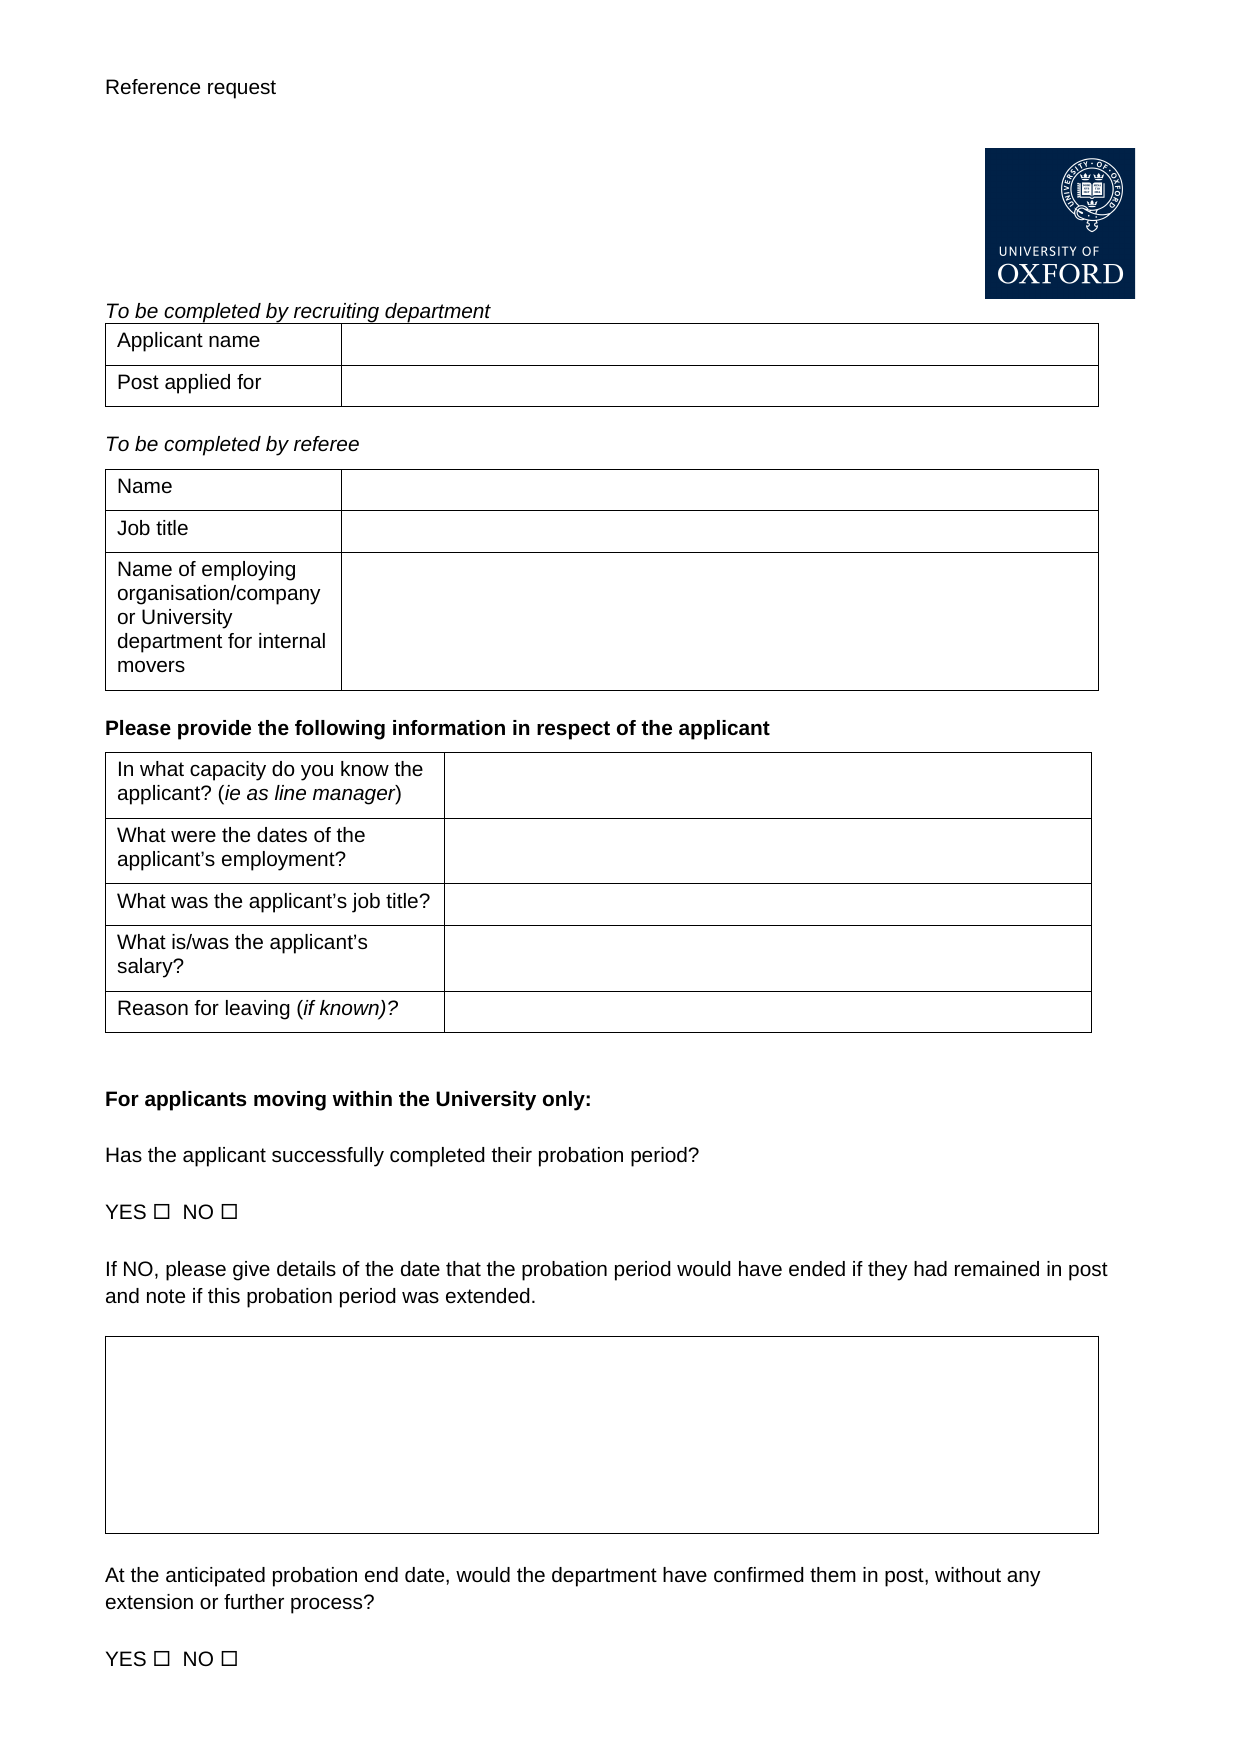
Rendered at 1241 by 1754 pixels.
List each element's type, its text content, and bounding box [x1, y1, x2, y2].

table_cell What was the applicant’s job title? [106, 884, 444, 925]
subtitle To be completed by referee [105, 432, 1135, 456]
table_cell [342, 366, 1098, 406]
table_cell [342, 553, 1098, 689]
table_header In what capacity do you know the applicant? (ie as line manager) [106, 753, 444, 818]
text YES NO [105, 1200, 1135, 1224]
text To be completed by recruiting department [105, 299, 1135, 323]
text If NO, please give details of the date that the probation period would have ended if they had remained in post and note if this probation period was extended. [105, 1257, 1135, 1308]
table_cell Job title [106, 511, 341, 552]
text YES NO [105, 1647, 1135, 1671]
table_cell Name of employing organisation/company or University department for internal movers [106, 553, 341, 689]
table_cell [445, 819, 1091, 883]
table_header [342, 470, 1098, 510]
table_header Applicant name [106, 324, 341, 364]
table_cell Post applied for [106, 366, 341, 406]
table_header [342, 324, 1098, 364]
table_header Name [106, 470, 341, 510]
text Has the applicant successfully completed their probation period? [105, 1143, 1135, 1167]
table_cell [445, 992, 1091, 1032]
table_cell Reason for leaving (if known)? [106, 992, 444, 1032]
table_header [106, 1337, 1098, 1532]
table_cell [445, 884, 1091, 925]
table_cell What were the dates of the applicant’s employment? [106, 819, 444, 883]
picture [985, 148, 1136, 299]
table_cell [445, 926, 1091, 991]
table_cell [342, 511, 1098, 552]
subtitle Please provide the following information in respect of the applicant [105, 716, 1135, 739]
table_header [445, 753, 1091, 818]
text For applicants moving within the University only: [105, 1086, 1135, 1110]
text At the anticipated probation end date, would the department have confirmed them in post, without any extension or further process? [105, 1563, 1135, 1614]
table_cell What is/was the applicant’s salary? [106, 926, 444, 991]
